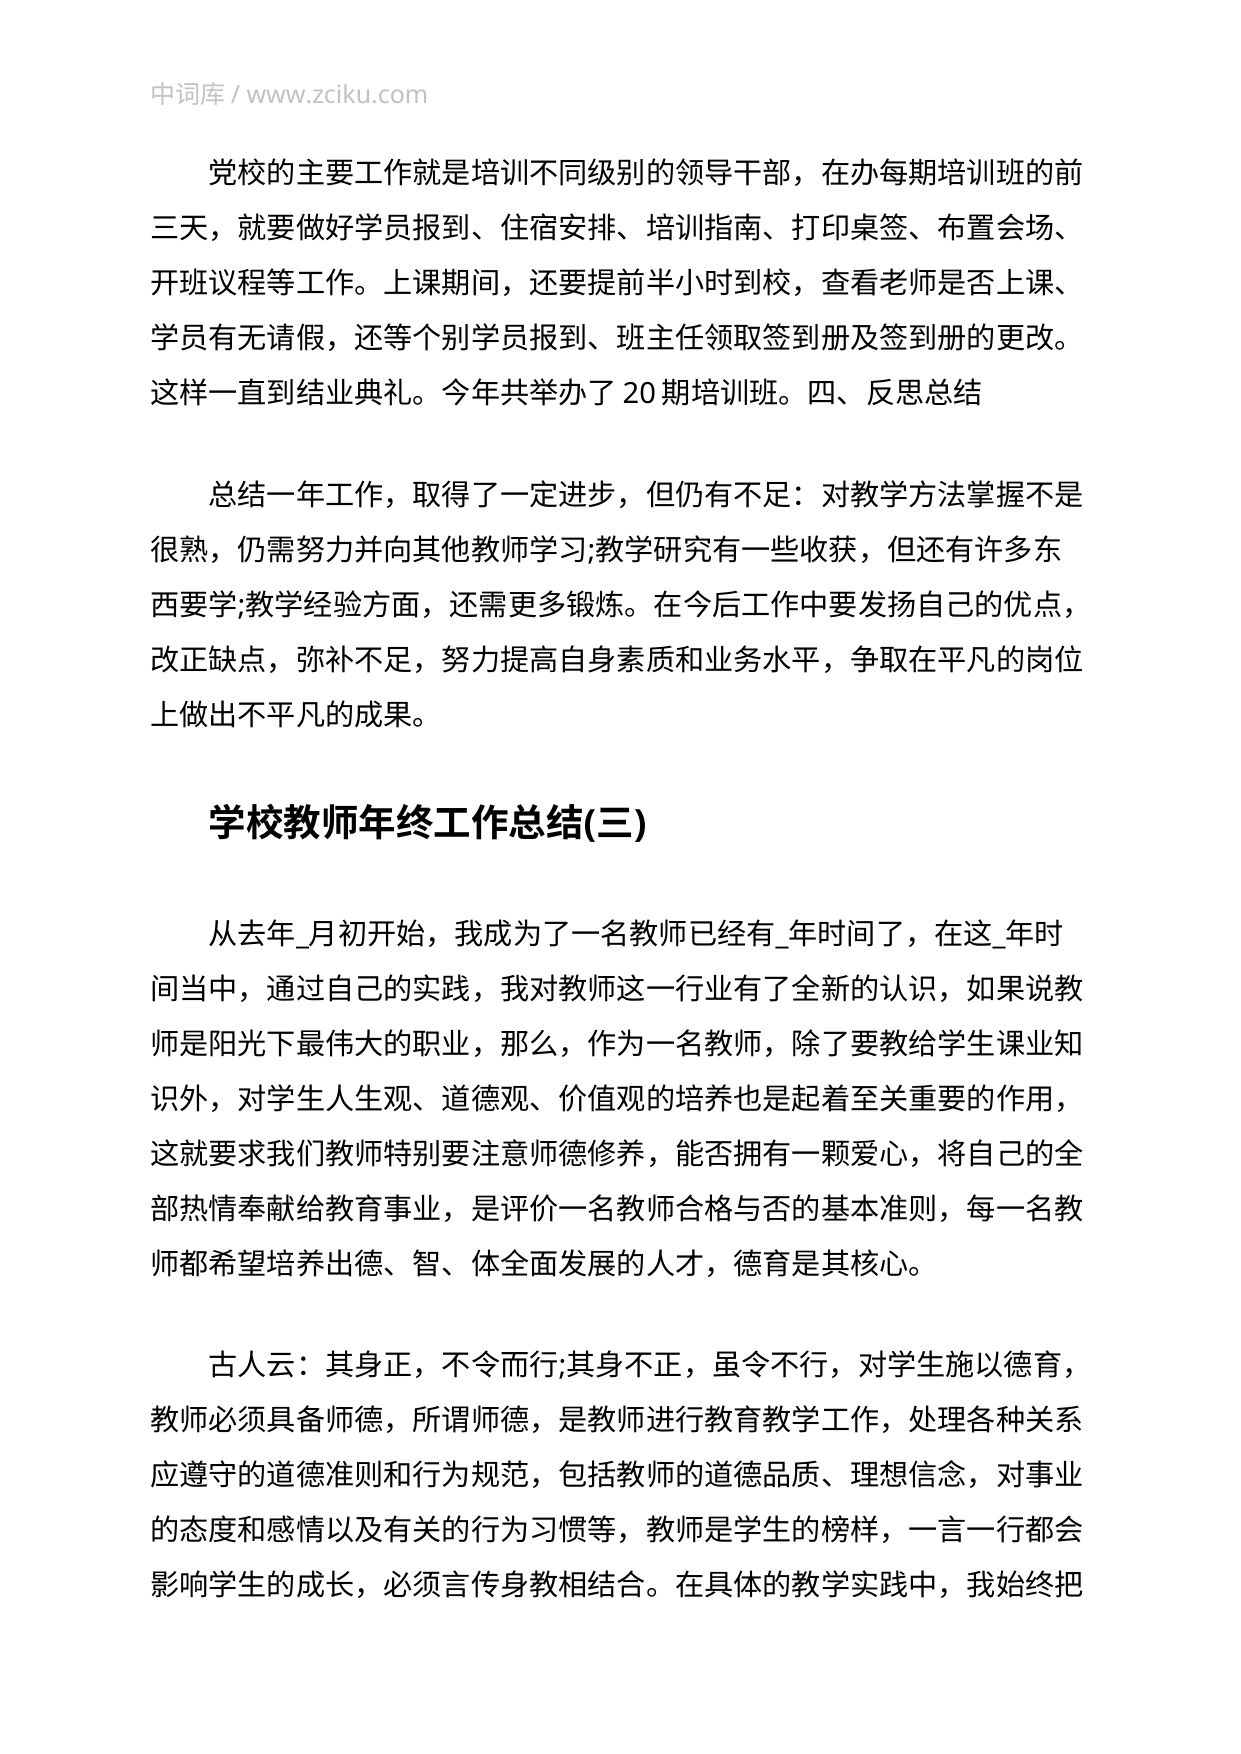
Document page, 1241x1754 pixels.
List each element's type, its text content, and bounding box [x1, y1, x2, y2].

text 总结一年工作，取得了一定进步，但仍有不足：对教学方法掌握不是很熟，仍需努力并向其他教师学习;教学研究有一些收获，但还有许多东西要学;教学经验方面，还需更多锻炼。在今后工作中要发扬自己的优点，改正缺点，弥补不足，努力提高自身素质和业务水平，争取在平凡的岗位上做出不平凡的成果。 [150, 472, 1090, 734]
text 学校教师年终工作总结(三) [150, 793, 1090, 848]
text 党校的主要工作就是培训不同级别的领导干部，在办每期培训班的前三天，就要做好学员报到、住宿安排、培训指南、打印桌签、布置会场、开班议程等工作。上课期间，还要提前半小时到校，查看老师是否上课、学员有无请假，还等个别学员报到、班主任领取签到册及签到册的更改。这样一直到结业典礼。今年共举办了20期培训班。四、反思总结 [150, 150, 1090, 412]
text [150, 1342, 1090, 1604]
text 从去年_月初开始，我成为了一名教师已经有_年时间了，在这_年时间当中，通过自己的实践，我对教师这一行业有了全新的认识，如果说教师是阳光下最伟大的职业，那么，作为一名教师，除了要教给学生课业知识外，对学生人生观、道德观、价值观的培养也是起着至关重要的作用，这就要求我们教师特别要注意师德修养，能否拥有一颗爱心，将自己的全部热情奉献给教育事业，是评价一名教师合格与否的基本准则，每一名教师都希望培养出德、智、体全面发展的人才，德育是其核心。 [150, 911, 1090, 1282]
